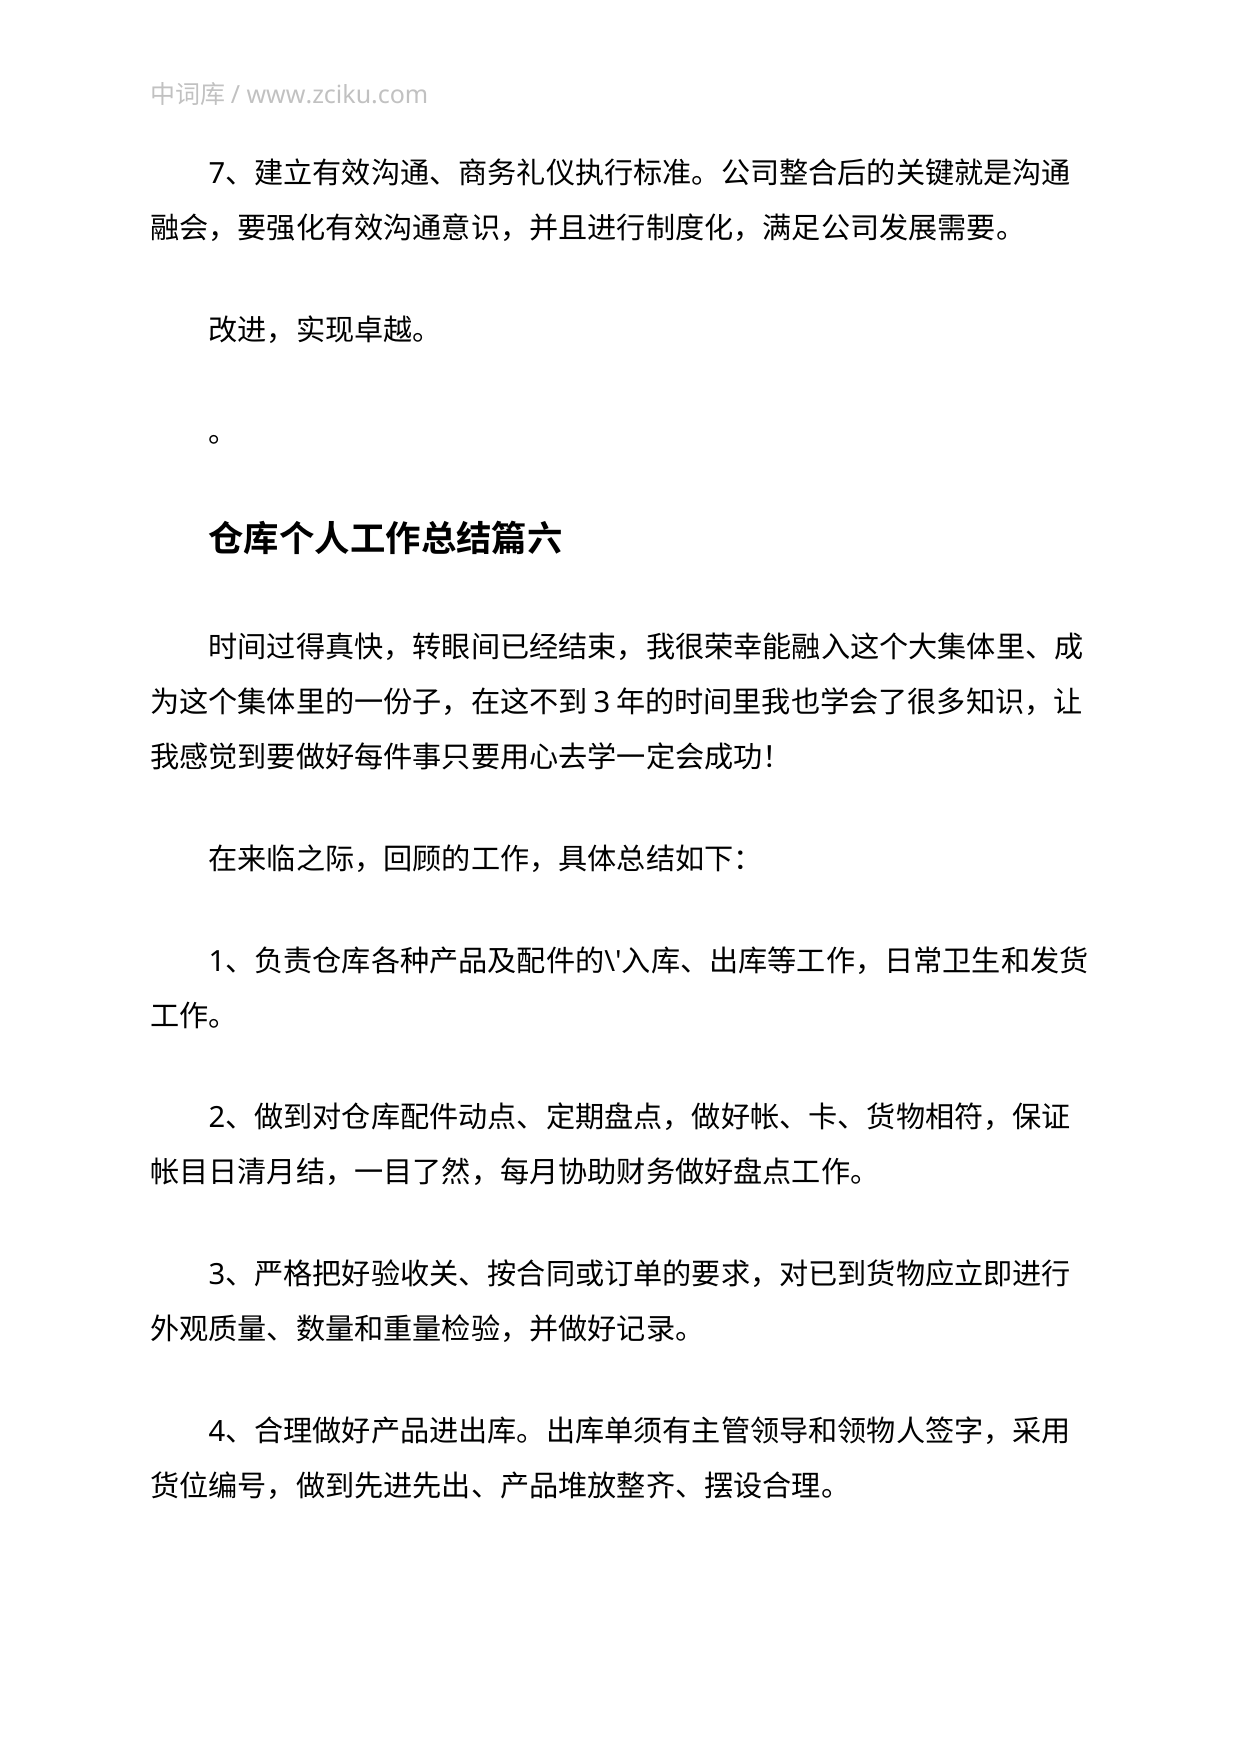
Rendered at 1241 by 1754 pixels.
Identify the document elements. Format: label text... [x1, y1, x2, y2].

text 7、建立有效沟通、商务礼仪执行标准。公司整合后的关键就是沟通融会，要强化有效沟通意识，并且进行制度化，满足公司发展需要。 [150, 150, 1090, 247]
text 3、严格把好验收关、按合同或订单的要求，对已到货物应立即进行外观质量、数量和重量检验，并做好记录。 [150, 1251, 1090, 1348]
text 在来临之际，回顾的工作，具体总结如下： [150, 835, 1090, 878]
text 1、负责仓库各种产品及配件的\'入库、出库等工作，日常卫生和发货工作。 [150, 937, 1090, 1034]
text 4、合理做好产品进出库。出库单须有主管领导和领物人签字，采用货位编号，做到先进先出、产品堆放整齐、摆设合理。 [150, 1407, 1090, 1505]
text 时间过得真快，转眼间已经结束，我很荣幸能融入这个大集体里、成为这个集体里的一份子，在这不到3年的时间里我也学会了很多知识，让我感觉到要做好每件事只要用心去学一定会成功！ [150, 624, 1090, 776]
text 2、做到对仓库配件动点、定期盘点，做好帐、卡、货物相符，保证帐目日清月结，一目了然，每月协助财务做好盘点工作。 [150, 1094, 1090, 1191]
text 改进，实现卓越。 [150, 307, 1090, 349]
text 。 [150, 408, 1090, 451]
text 仓库个人工作总结篇六 [150, 510, 1090, 562]
